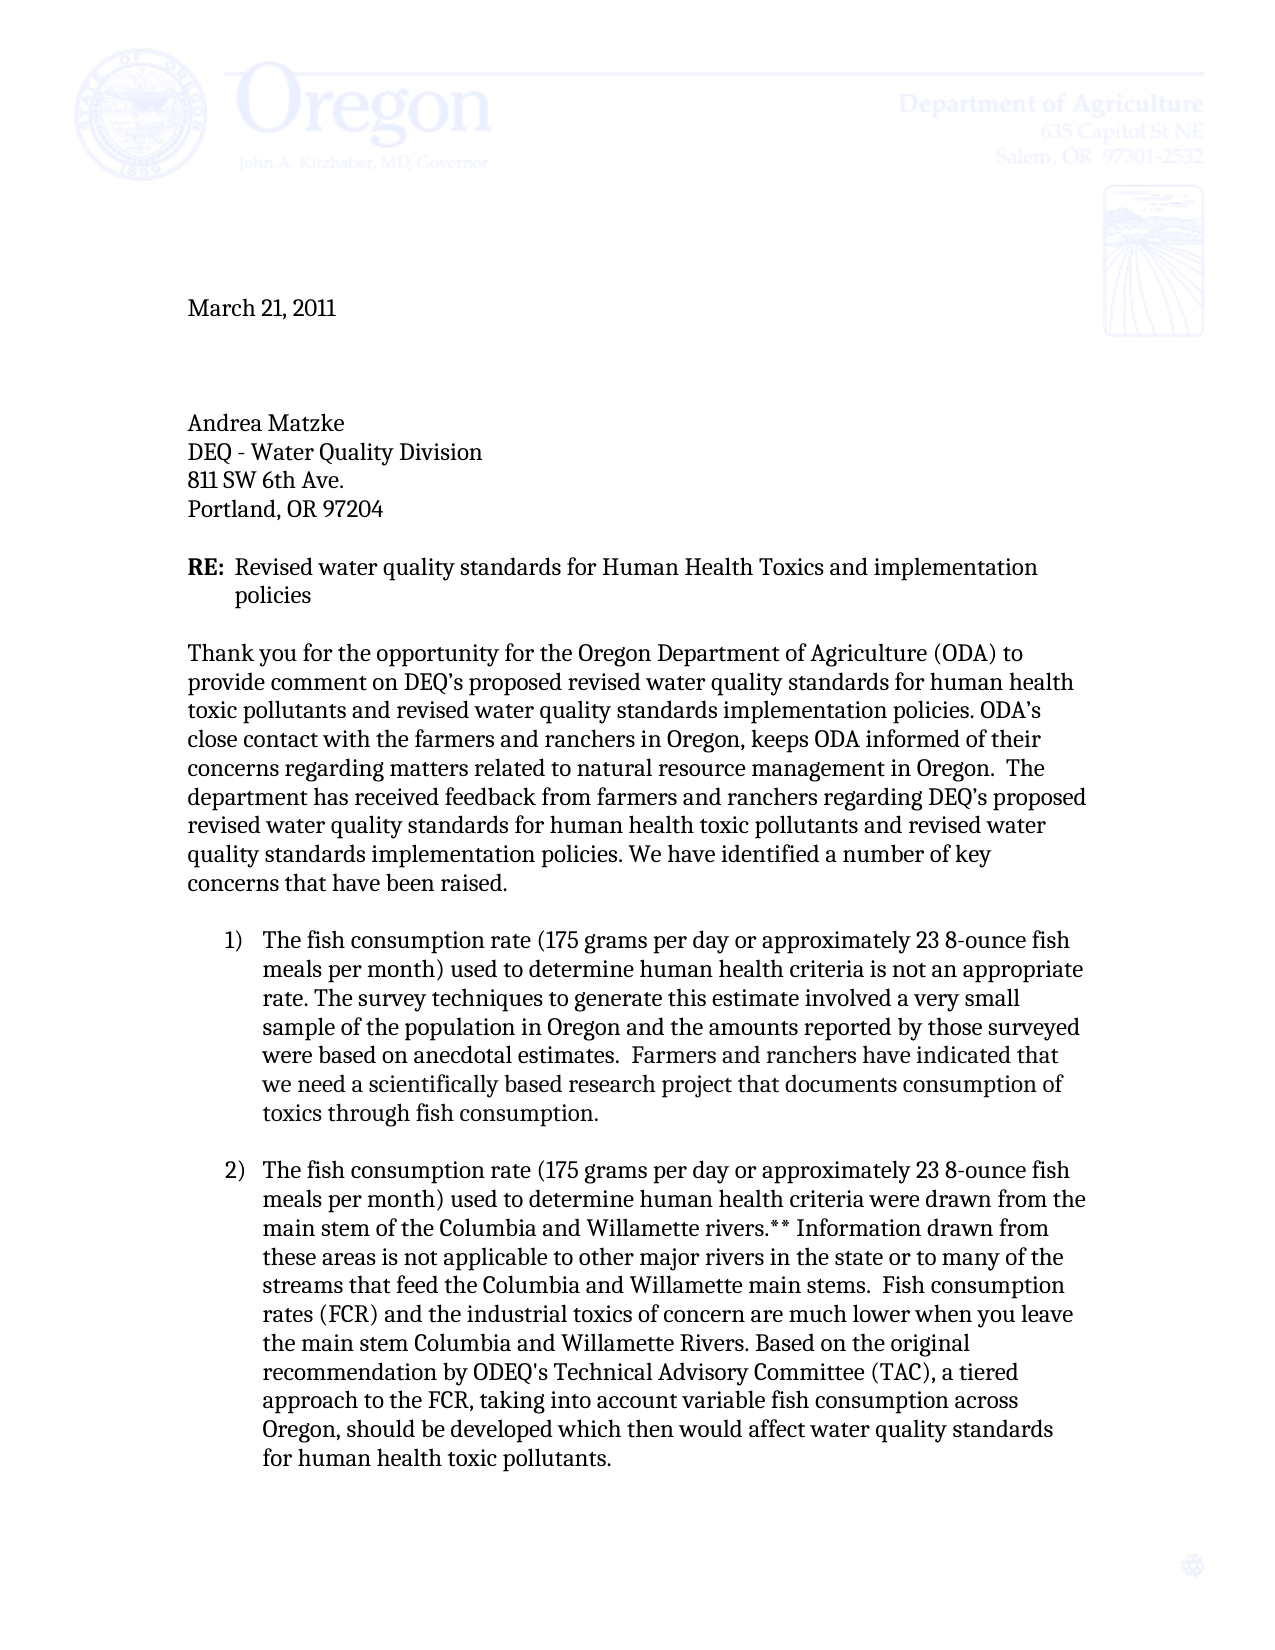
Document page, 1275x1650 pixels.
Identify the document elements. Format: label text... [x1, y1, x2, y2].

text DEQ - Water Quality Division [187, 437, 1087, 466]
text RE: Revised water quality standards for Human Health Toxics and implementation policies [187, 552, 1087, 610]
text Andrea Matzke [187, 409, 1087, 437]
text March 21, 2011 [187, 294, 1087, 322]
text Portland, OR 97204 [187, 495, 1087, 524]
text 811 SW 6th Ave. [187, 466, 1087, 495]
list The fish consumption rate (175 grams per day or approximately 23 8-ounce fish meals per month) used to determine human health criteria is not an appropriate rate. The survey techniques to generate this estimate involved a very small sample of the population in Oregon and the amounts reported by those surveyed were based on anecdotal estimates. Farmers and ranchers have indicated that we need a scientifically based research project that documents consumption of toxics through fish consumption. [225, 926, 1087, 1127]
text Thank you for the opportunity for the Oregon Department of Agriculture (ODA) to provide comment on DEQ’s proposed revised water quality standards for human health toxic pollutants and revised water quality standards implementation policies. ODA’s close contact with the farmers and ranchers in Oregon, keeps ODA informed of their concerns regarding matters related to natural resource management in Oregon. The department has received feedback from farmers and ranchers regarding DEQ’s proposed revised water quality standards for human health toxic pollutants and revised water quality standards implementation policies. We have identified a number of key concerns that have been raised. [187, 639, 1087, 897]
list The fish consumption rate (175 grams per day or approximately 23 8-ounce fish meals per month) used to determine human health criteria were drawn from the main stem of the Columbia and Willamette rivers.** Information drawn from these areas is not applicable to other major rivers in the state or to many of the streams that feed the Columbia and Willamette main stems. Fish consumption rates (FCR) and the industrial toxics of concern are much lower when you leave the main stem Columbia and Willamette Rivers. Based on the original recommendation by ODEQ's Technical Advisory Committee (TAC), a tiered approach to the FCR, taking into account variable fish consumption across Oregon, should be developed which then would affect water quality standards for human health toxic pollutants. [225, 1156, 1087, 1472]
